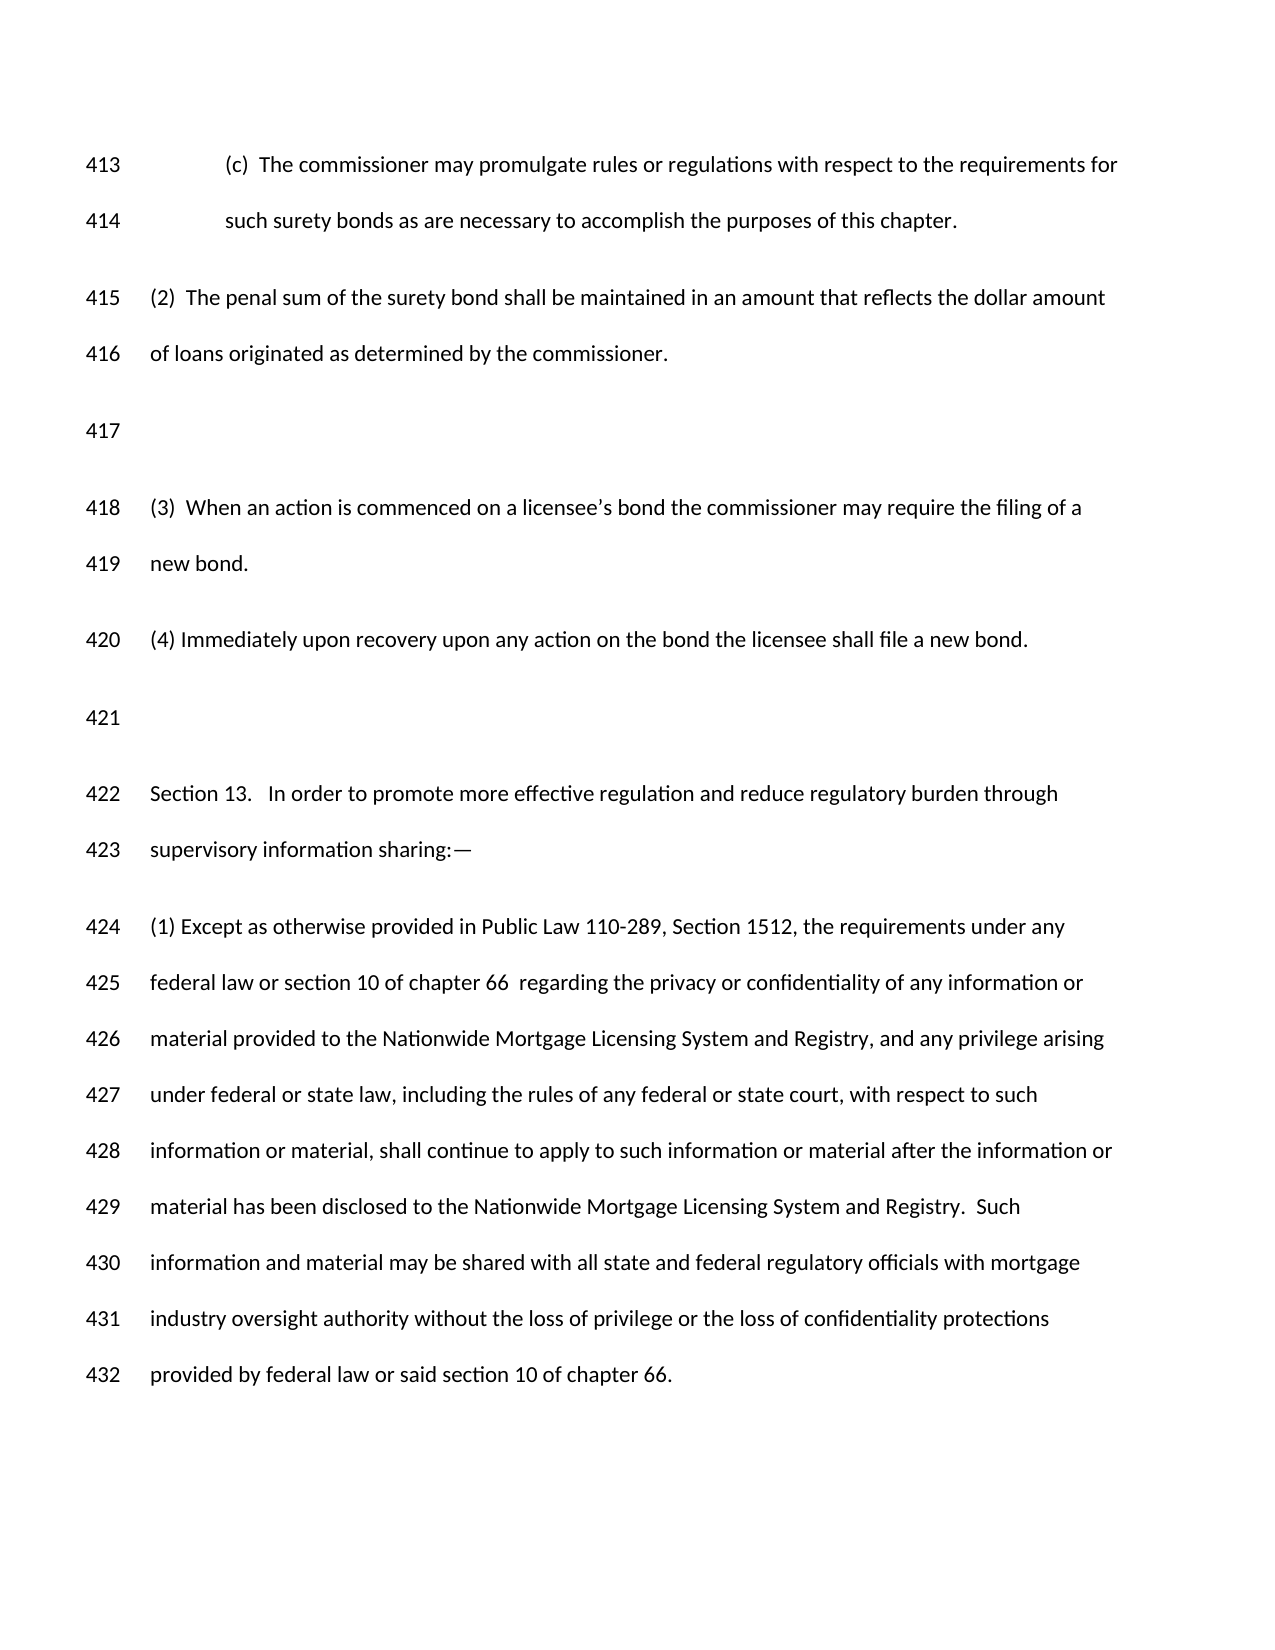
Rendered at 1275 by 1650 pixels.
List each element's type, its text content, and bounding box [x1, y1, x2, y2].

text (3) When an action is commenced on a licensee’s bond the commissioner may require the filing of a new bond. [150, 493, 1125, 577]
text (2) The penal sum of the surety bond shall be maintained in an amount that reflects the dollar amount of loans originated as determined by the commissioner. [150, 283, 1125, 367]
text Section 13. In order to promote more effective regulation and reduce regulatory burden through supervisory information sharing:— [150, 779, 1125, 863]
text (4) Immediately upon recovery upon any action on the bond the licensee shall file a new bond. [150, 626, 1125, 654]
text (c) The commissioner may promulgate rules or regulations with respect to the requirements for such surety bonds as are necessary to accomplish the purposes of this chapter. [225, 150, 1125, 234]
text (1) Except as otherwise provided in Public Law 110-289, Section 1512, the requirements under any federal law or section 10 of chapter 66 regarding the privacy or confidentiality of any information or material provided to the Nationwide Mortgage Licensing System and Registry, and any privilege arising under federal or state law, including the rules of any federal or state court, with respect to such information or material, shall continue to apply to such information or material after the information or material has been disclosed to the Nationwide Mortgage Licensing System and Registry. Such information and material may be shared with all state and federal regulatory officials with mortgage industry oversight authority without the loss of privilege or the loss of confidentiality protections provided by federal law or said section 10 of chapter 66. [150, 912, 1125, 1389]
